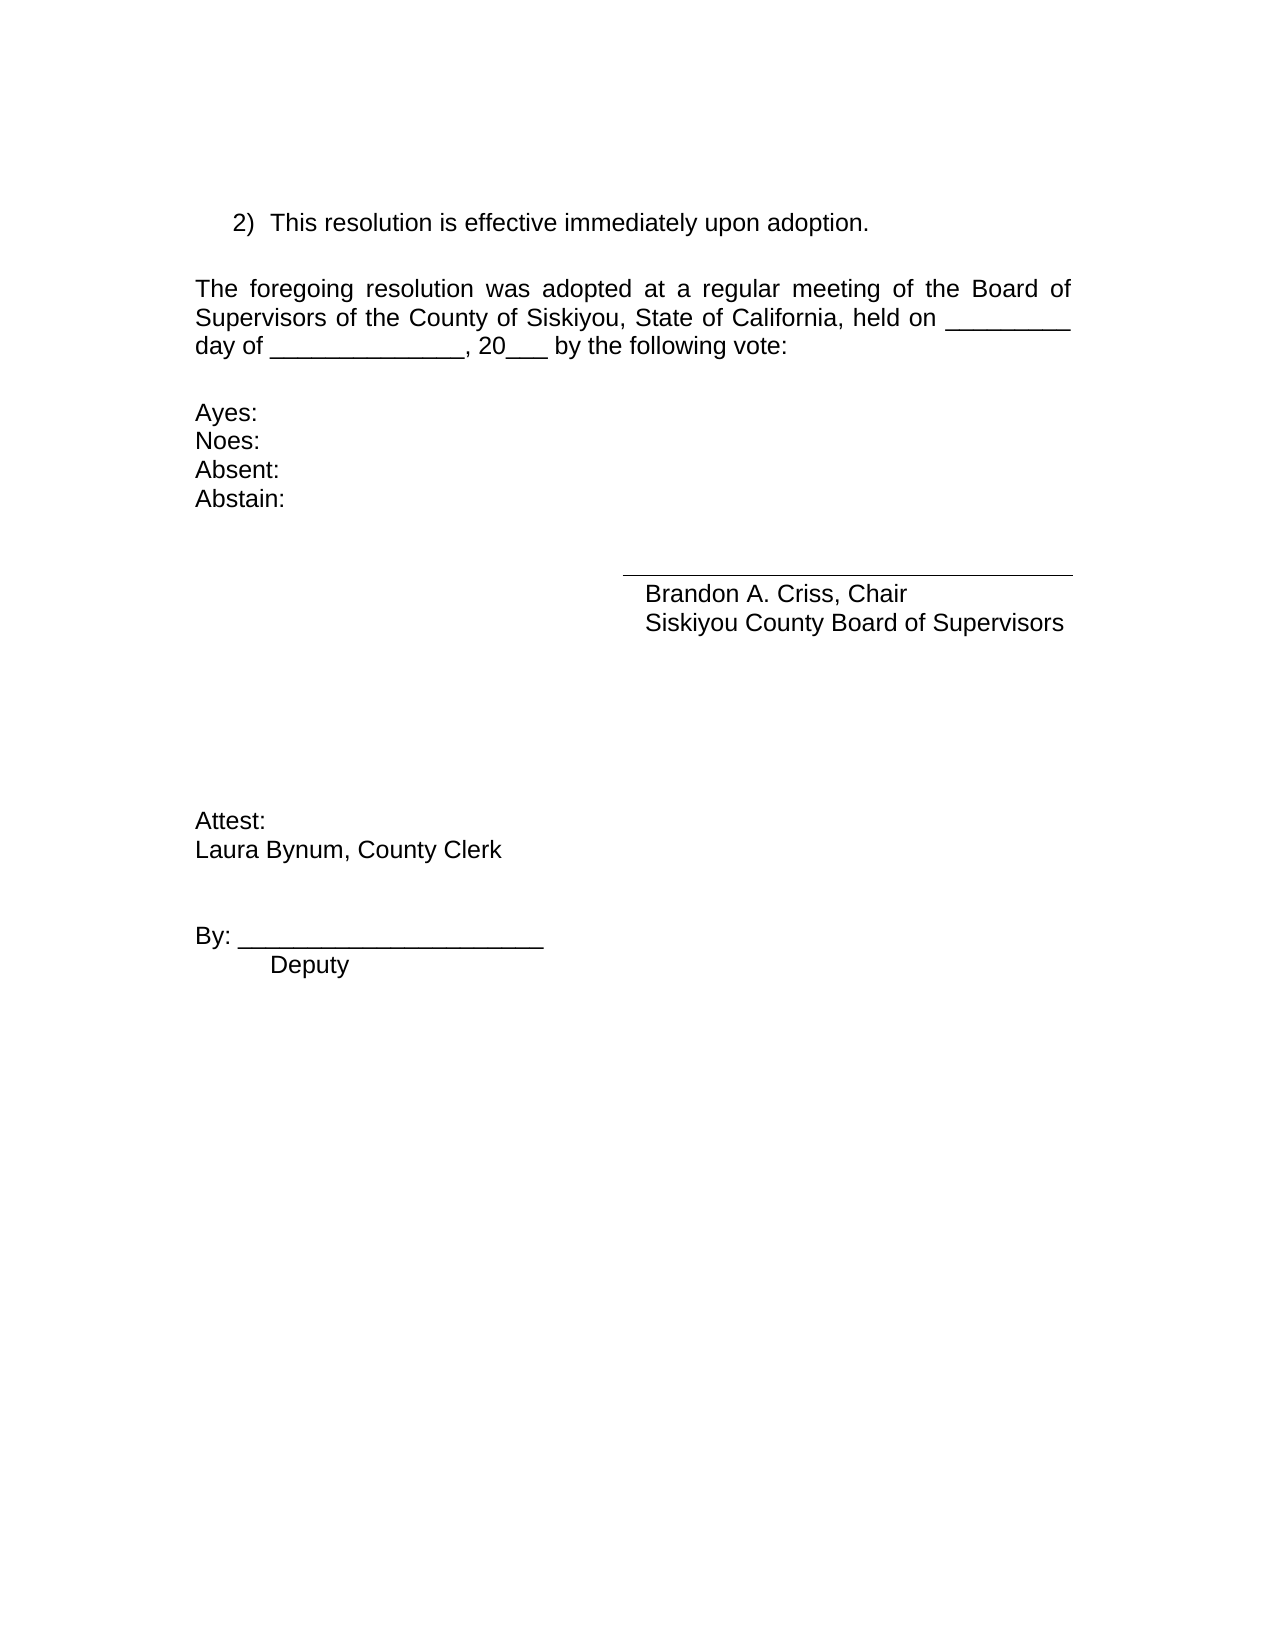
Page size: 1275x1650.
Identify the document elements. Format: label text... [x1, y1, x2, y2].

list This resolution is effective immediately upon adoption. [232, 207, 1072, 236]
text By: ______________________ [195, 921, 1072, 950]
text Laura Bynum, County Clerk [195, 835, 1072, 864]
text The foregoing resolution was adopted at a regular meeting of the Board of Supervisors of the County of Siskiyou, State of California, held on _________ day of ______________, 20___ by the following vote: [195, 274, 1072, 360]
text Siskiyou County Board of Supervisors [195, 607, 1072, 636]
text Absent: [195, 455, 1072, 484]
text Noes: [195, 426, 1072, 455]
text Abstain: [195, 484, 1072, 512]
text Brandon A. Criss, Chair [195, 579, 1072, 607]
text Ayes: [195, 397, 1072, 426]
text Attest: [195, 806, 1072, 835]
text Deputy [195, 950, 1072, 979]
